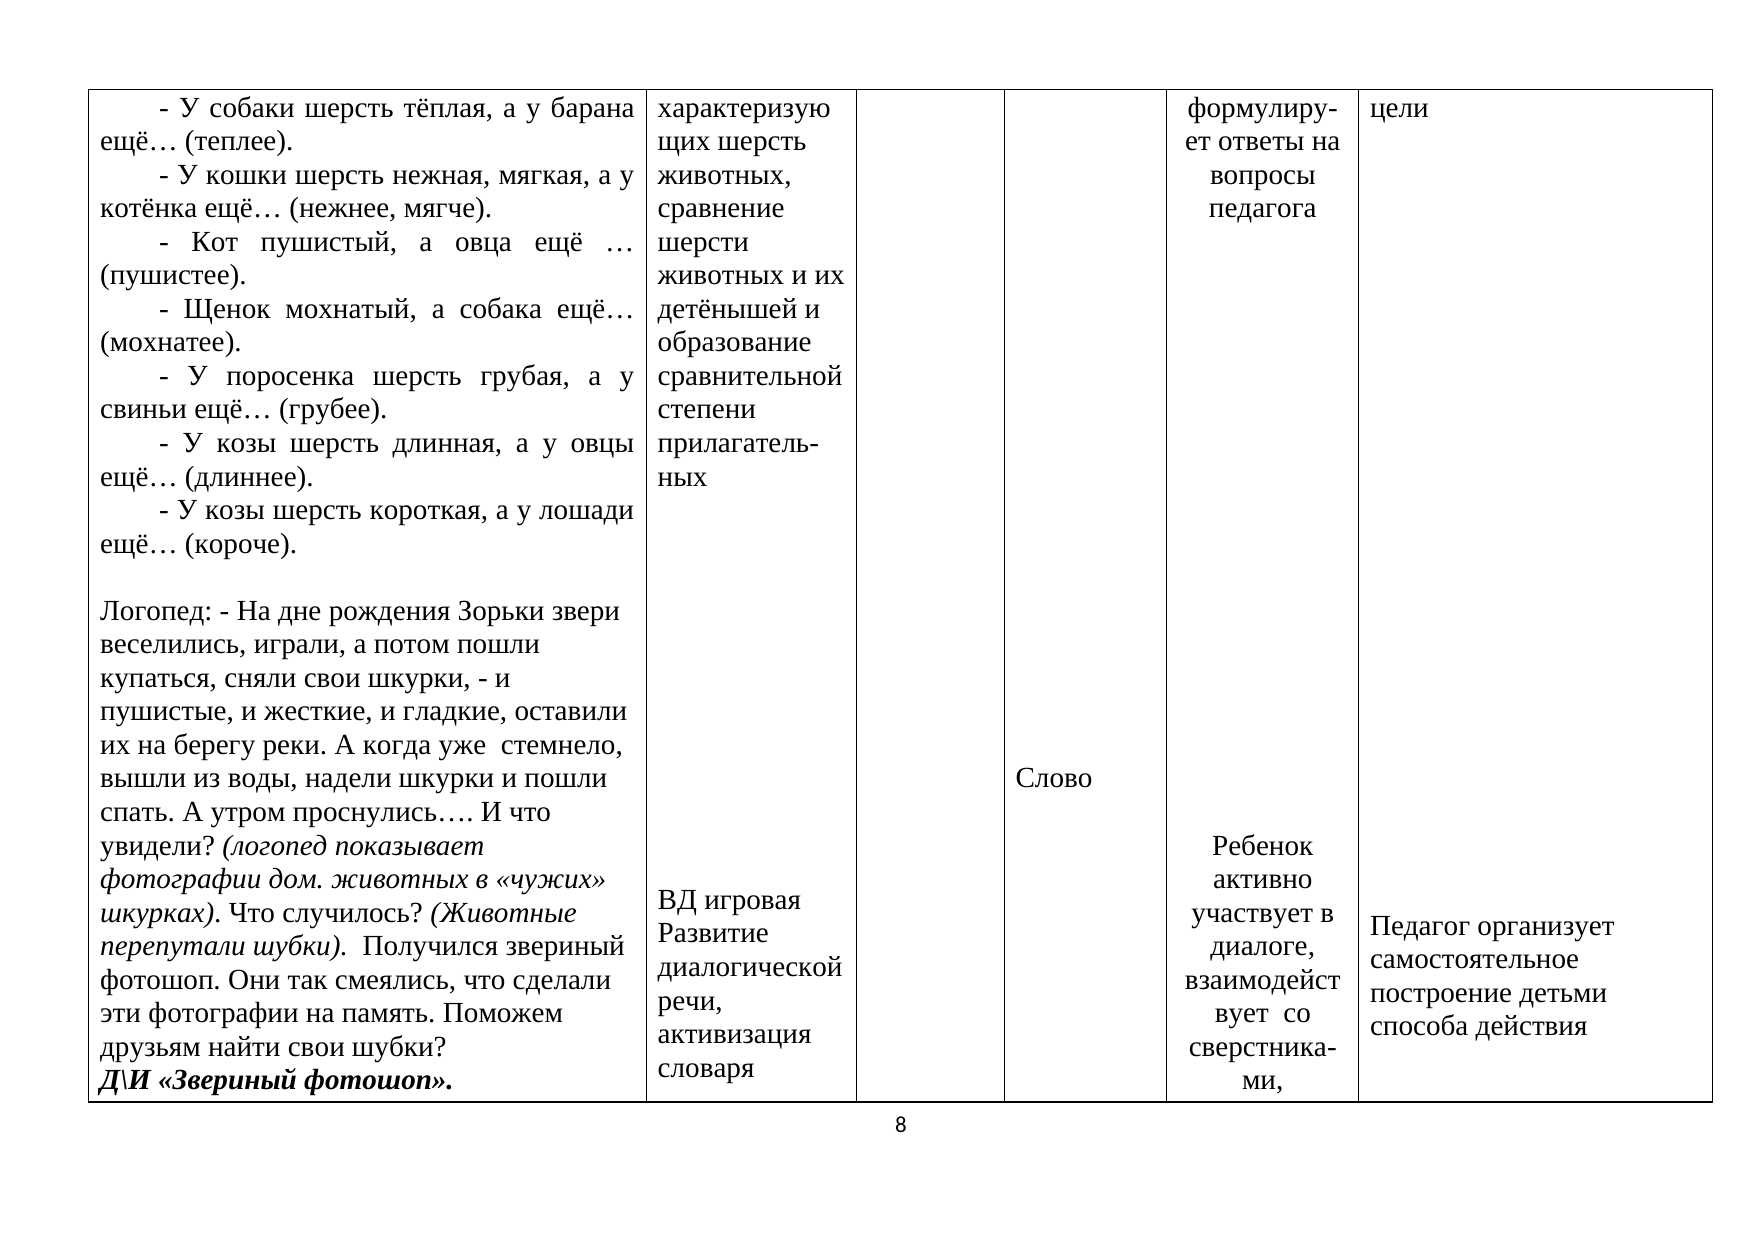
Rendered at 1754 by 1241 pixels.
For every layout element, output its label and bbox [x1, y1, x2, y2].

table_cell [1005, 90, 1166, 1101]
table_cell [89, 90, 646, 1101]
table_cell [857, 90, 1004, 1101]
table_cell [1167, 90, 1358, 1101]
table_cell [647, 90, 856, 1101]
table_cell [1359, 90, 1712, 1101]
